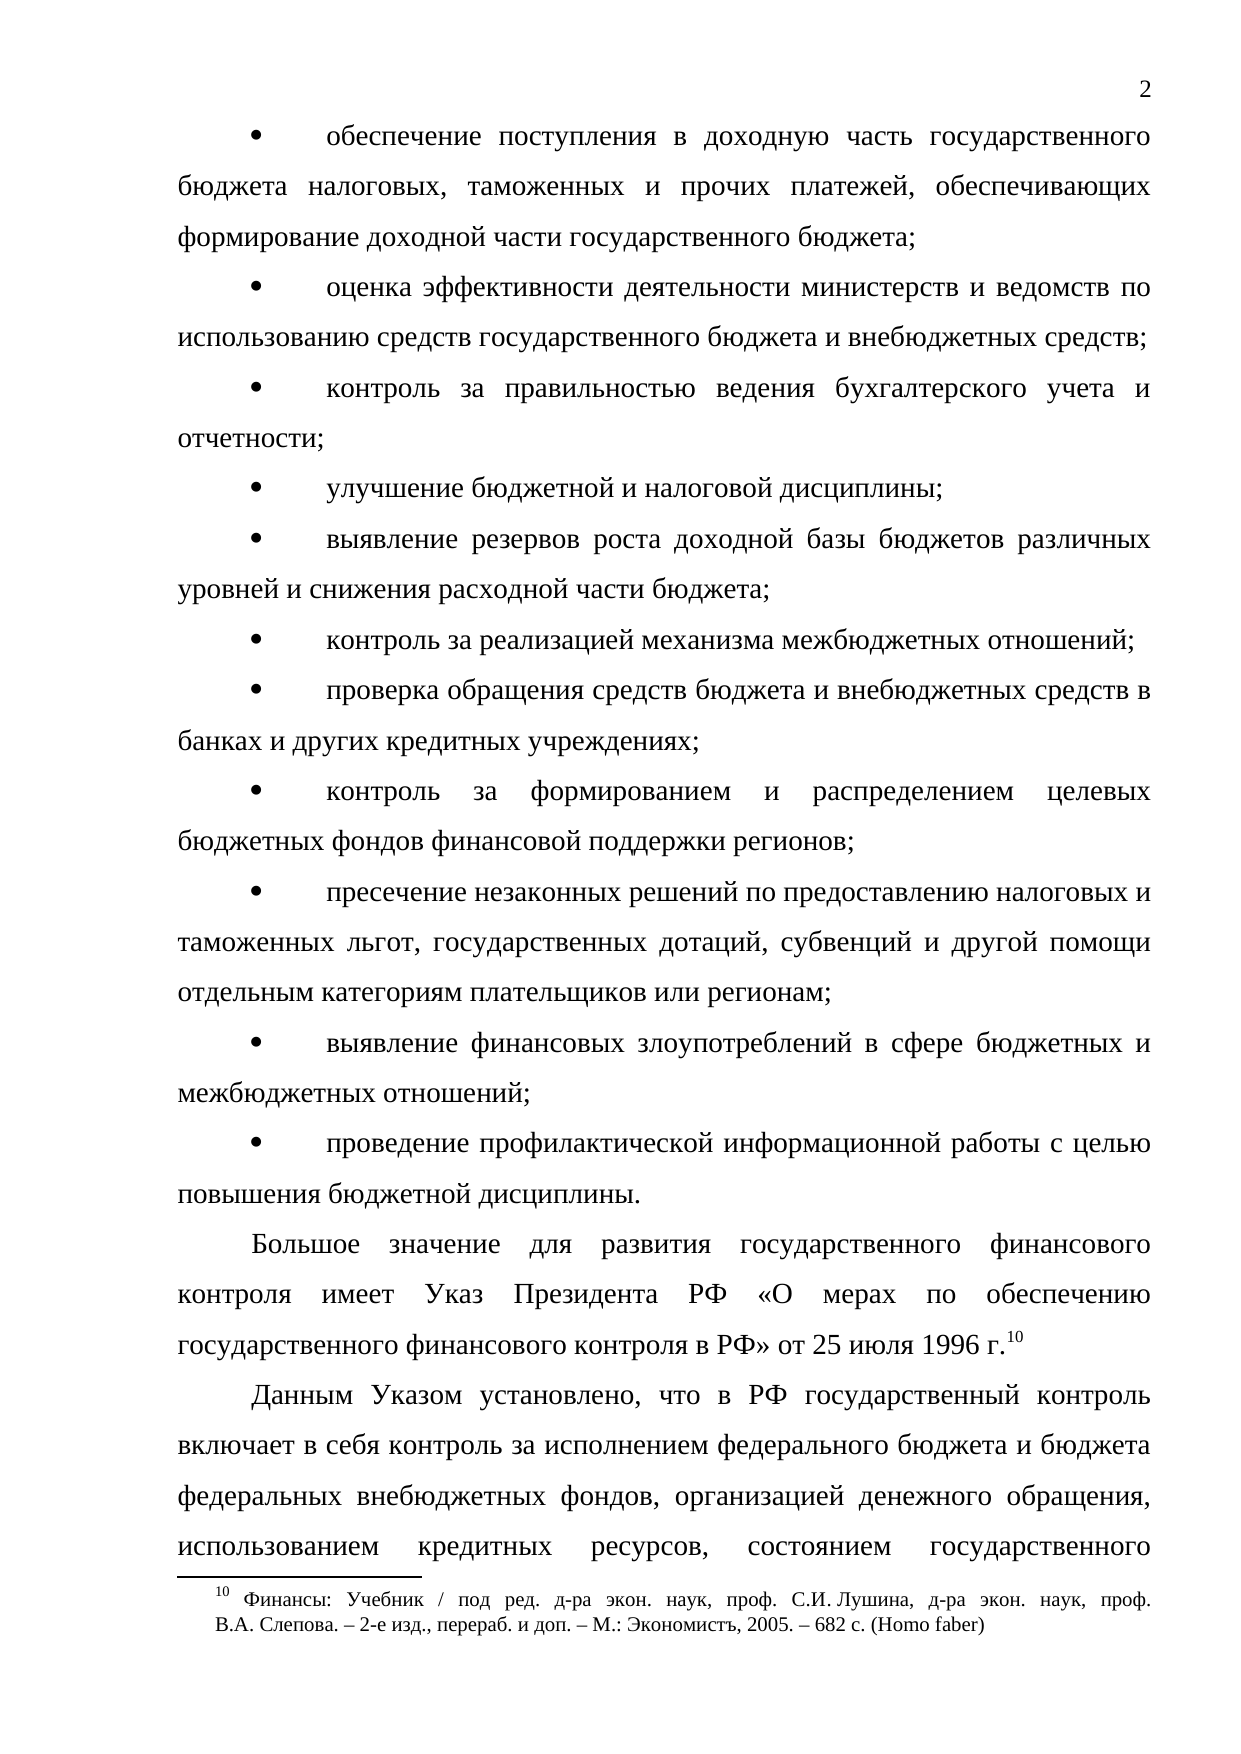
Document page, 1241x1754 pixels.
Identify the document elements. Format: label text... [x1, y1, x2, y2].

list выявление резервов роста доходной базы бюджетов различных уровней и снижения расходной части бюджета; [177, 521, 1152, 605]
list оценка эффективности деятельности министерств и ведомств по использованию средств государственного бюджета и внебюджетных средств; [177, 269, 1152, 353]
list проверка обращения средств бюджета и внебюджетных средств в банках и других кредитных учреждениях; [177, 672, 1152, 756]
list контроль за правильностью ведения бухгалтерского учета и отчетности; [177, 370, 1152, 454]
list обеспечение поступления в доходную часть государственного бюджета налоговых, таможенных и прочих платежей, обеспечивающих формирование доходной части государственного бюджета; [177, 118, 1152, 252]
list контроль за формированием и распределением целевых бюджетных фондов финансовой поддержки регионов; [177, 773, 1152, 857]
list пресечение незаконных решений по предоставлению налоговых и таможенных льгот, государственных дотаций, субвенций и другой помощи отдельным категориям плательщиков или регионам; [177, 874, 1152, 1008]
list проведение профилактической информационной работы с целью повышения бюджетной дисциплины. [177, 1125, 1152, 1209]
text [177, 1377, 1152, 1562]
list контроль за реализацией механизма межбюджетных отношений; [177, 622, 1152, 655]
list выявление финансовых злоупотреблений в сфере бюджетных и межбюджетных отношений; [177, 1025, 1152, 1109]
text Большое значение для развития государственного финансового контроля имеет Указ Президента РФ «О мерах по обеспечению государственного финансового контроля в РФ» от 25 июля 1996 г. [177, 1226, 1152, 1360]
list улучшение бюджетной и налоговой дисциплины; [177, 471, 1152, 504]
